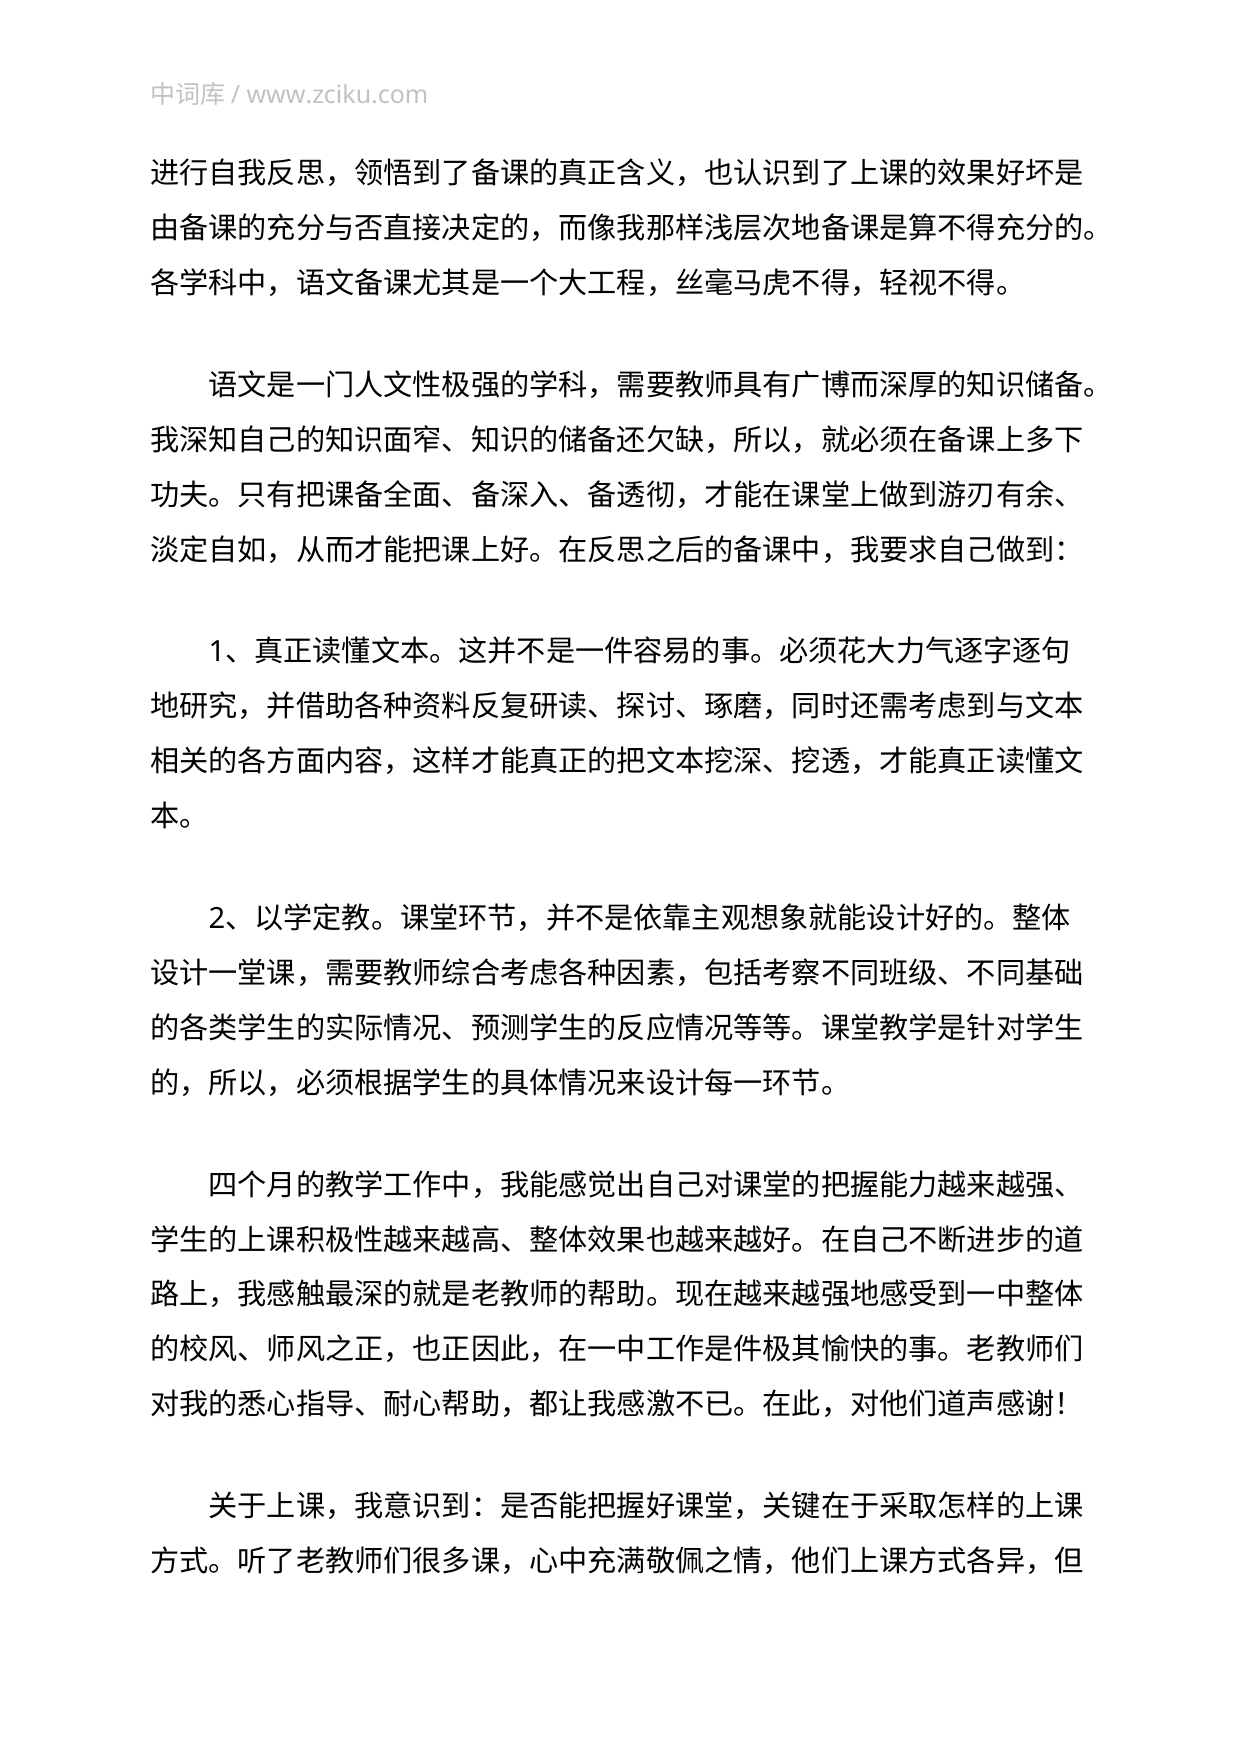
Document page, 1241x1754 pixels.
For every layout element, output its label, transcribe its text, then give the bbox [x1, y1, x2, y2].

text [150, 1482, 1090, 1580]
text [150, 150, 1090, 302]
text 2、以学定教。课堂环节，并不是依靠主观想象就能设计好的。整体设计一堂课，需要教师综合考虑各种因素，包括考察不同班级、不同基础的各类学生的实际情况、预测学生的反应情况等等。课堂教学是针对学生的，所以，必须根据学生的具体情况来设计每一环节。 [150, 894, 1090, 1102]
text 四个月的教学工作中，我能感觉出自己对课堂的把握能力越来越强、学生的上课积极性越来越高、整体效果也越来越好。在自己不断进步的道路上，我感触最深的就是老教师的帮助。现在越来越强地感受到一中整体的校风、师风之正，也正因此，在一中工作是件极其愉快的事。老教师们对我的悉心指导、耐心帮助，都让我感激不已。在此，对他们道声感谢！ [150, 1161, 1090, 1423]
text 1、真正读懂文本。这并不是一件容易的事。必须花大力气逐字逐句地研究，并借助各种资料反复研读、探讨、琢磨，同时还需考虑到与文本相关的各方面内容，这样才能真正的把文本挖深、挖透，才能真正读懂文本。 [150, 628, 1090, 835]
text 语文是一门人文性极强的学科，需要教师具有广博而深厚的知识储备。我深知自己的知识面窄、知识的储备还欠缺，所以，就必须在备课上多下功夫。只有把课备全面、备深入、备透彻，才能在课堂上做到游刃有余、淡定自如，从而才能把课上好。在反思之后的备课中，我要求自己做到： [150, 362, 1090, 568]
